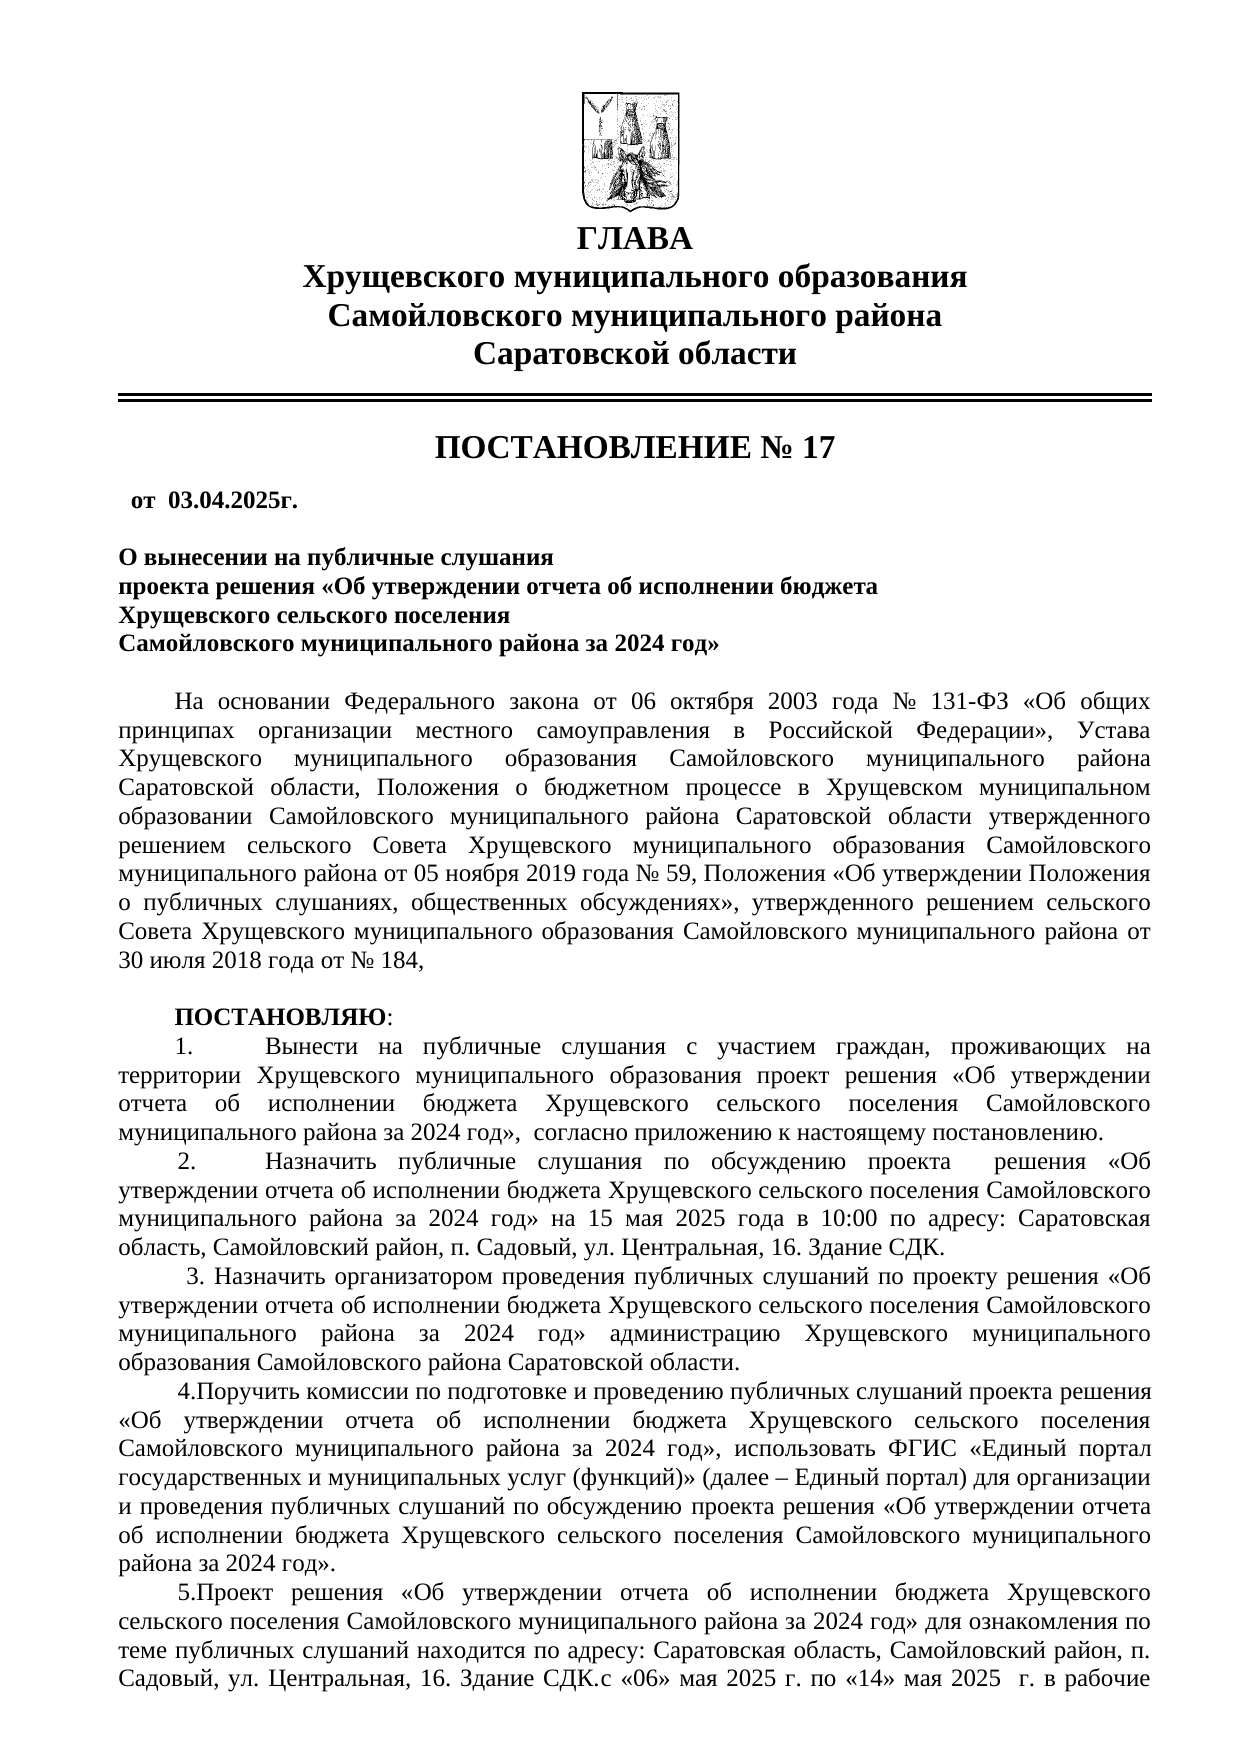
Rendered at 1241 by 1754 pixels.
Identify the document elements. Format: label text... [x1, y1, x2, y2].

title Саратовской области [118, 333, 1152, 372]
text от 03.04.2025г. [118, 485, 1152, 513]
text проекта решения «Об утверждении отчета об исполнении бюджета [118, 571, 1152, 600]
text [118, 1577, 1152, 1692]
title Хрущевского муниципального образования [118, 257, 1152, 295]
title ГЛАВА [118, 218, 1152, 257]
title Самойловского муниципального района [118, 295, 1152, 333]
text ПОСТАНОВЛЯЮ: [118, 1002, 1152, 1031]
text 4.Поручить комиссии по подготовке и проведению публичных слушаний проекта решения «Об утверждении отчета об исполнении бюджета Хрущевского сельского поселения Самойловского муниципального района за 2024 год», использовать ФГИС «Единый портал государственных и муниципальных услуг (функций)» (далее – Единый портал) для организации и проведения публичных слушаний по обсуждению проекта решения «Об утверждении отчета об исполнении бюджета Хрущевского сельского поселения Самойловского муниципального района за 2024 год». [118, 1376, 1152, 1577]
picture [582, 92, 680, 213]
text Хрущевского сельского поселения [118, 600, 1152, 628]
text ПОСТАНОВЛЕНИЕ № 17 [118, 427, 1152, 466]
text Самойловского муниципального района за 2024 год» [118, 628, 1152, 657]
text О вынесении на публичные слушания [118, 542, 1152, 571]
text На основании Федерального закона от 06 октября 2003 года № 131-ФЗ «Об общих принципах организации местного самоуправления в Российской Федерации», Устава Хрущевского муниципального образования Самойловского муниципального района Саратовской области, Положения о бюджетном процессе в Хрущевском муниципальном образовании Самойловского муниципального района Саратовской области утвержденного решением сельского Совета Хрущевского муниципального образования Самойловского муниципального района от 05 ноября 2019 года № 59, Положения «Об утверждении Положения о публичных слушаниях, общественных обсуждениях», утвержденного решением сельского Совета Хрущевского муниципального образования Самойловского муниципального района от 30 июля 2018 года от № 184, [118, 686, 1152, 973]
list Вынести на публичные слушания с участием граждан, проживающих на территории Хрущевского муниципального образования проект решения «Об утверждении отчета об исполнении бюджета Хрущевского сельского поселения Самойловского муниципального района за 2024 год», согласно приложению к настоящему постановлению. [118, 1031, 1152, 1146]
list 3. Назначить организатором проведения публичных слушаний по проекту решения «Об утверждении отчета об исполнении бюджета Хрущевского сельского поселения Самойловского муниципального района за 2024 год» администрацию Хрущевского муниципального образования Самойловского района Саратовской области. [118, 1261, 1152, 1376]
list Назначить публичные слушания по обсуждению проекта решения «Об утверждении отчета об исполнении бюджета Хрущевского сельского поселения Самойловского муниципального района за 2024 год» на 15 мая 2025 года в 10:00 по адресу: Саратовская область, Самойловский район, п. Садовый, ул. Центральная, 16. Здание СДК. [118, 1146, 1152, 1261]
